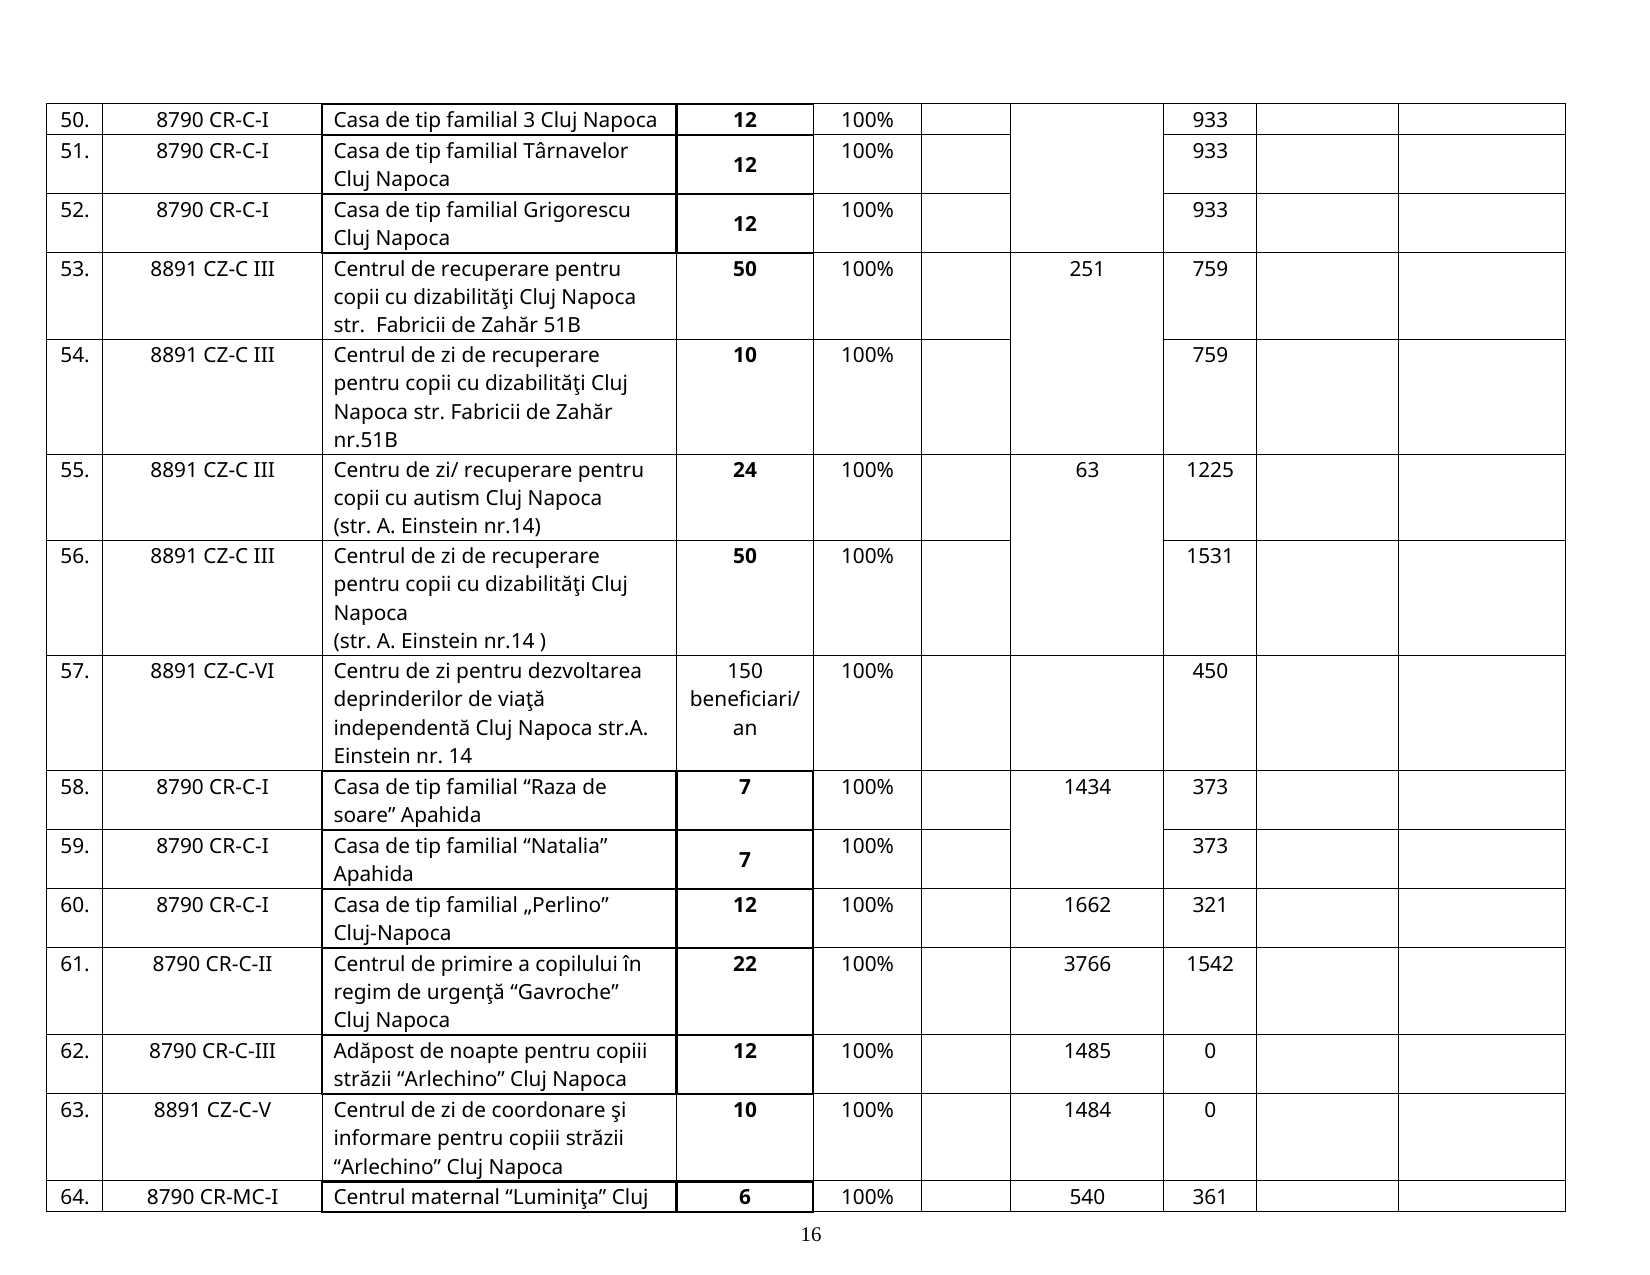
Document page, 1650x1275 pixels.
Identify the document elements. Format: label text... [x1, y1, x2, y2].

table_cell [323, 1183, 675, 1211]
table_cell [1399, 771, 1565, 829]
table_cell 8891 CZ-C III [103, 541, 322, 655]
table_cell [1399, 656, 1565, 770]
table_cell 12 [678, 195, 813, 252]
table_cell [1257, 455, 1398, 540]
table_cell 8891 CZ-C-VI [103, 656, 322, 770]
table_cell [1257, 104, 1398, 134]
table_cell [1399, 194, 1565, 252]
table_cell 100% [814, 656, 921, 770]
table_cell 8790 CR-C-I [103, 194, 321, 252]
table_cell 759 [1164, 253, 1256, 339]
table_cell 0 [1164, 1094, 1256, 1180]
table_cell 100% [814, 253, 921, 339]
table_cell 8790 CR-C-I [103, 830, 321, 888]
table_cell 52. [47, 194, 102, 252]
table_cell [1399, 1181, 1565, 1211]
table_cell [1399, 830, 1565, 888]
table_cell 12 [678, 890, 812, 947]
table_cell 62. [47, 1035, 102, 1093]
table_cell [1257, 889, 1398, 947]
table_cell [922, 194, 1010, 252]
table_cell 12 [678, 105, 813, 134]
table_cell 100% [814, 771, 921, 829]
table_cell [1399, 135, 1565, 193]
table_cell 100% [814, 340, 921, 454]
table_cell 1542 [1164, 948, 1256, 1034]
table_cell [1399, 340, 1565, 454]
table_cell 100% [814, 104, 921, 134]
table_cell 10 [677, 340, 813, 454]
table_cell [922, 948, 1010, 1034]
table_cell 50. [47, 104, 102, 134]
table_cell [1399, 948, 1565, 1034]
table_cell 759 [1164, 340, 1256, 454]
table_cell [1257, 194, 1398, 252]
table_cell 22 [678, 949, 812, 1034]
table_cell 1484 [1011, 1094, 1163, 1180]
table_cell [922, 889, 1010, 947]
table_cell 933 [1164, 194, 1256, 252]
table_cell 12 [678, 136, 813, 193]
table_cell 6 [678, 1183, 812, 1211]
table_cell 7 [678, 772, 812, 829]
table_cell 150 beneficiari/an [677, 656, 813, 770]
table_cell 8790 CR-MC-I [103, 1181, 321, 1211]
table_cell 8790 CR-C-I [103, 889, 321, 947]
table_cell Casa de tip familial Târnavelor Cluj Napoca [323, 136, 675, 193]
table_cell [1257, 340, 1398, 454]
table_cell 56. [47, 541, 102, 655]
table_cell [1399, 253, 1565, 339]
table_cell [1257, 948, 1398, 1034]
table_cell 100% [814, 1035, 921, 1093]
table_cell [1257, 253, 1398, 339]
table_cell 1225 [1164, 455, 1256, 540]
table_cell 251 [1011, 253, 1163, 454]
table_cell 0 [1164, 1035, 1256, 1093]
table_cell 8790 CR-C-I [103, 135, 321, 193]
table_cell 8790 CR-C-I [103, 771, 321, 829]
table_cell 58. [47, 771, 102, 829]
table_cell 8790 CR-C-III [103, 1035, 321, 1093]
table_cell 55. [47, 455, 102, 540]
table_cell [922, 656, 1010, 770]
table_cell 100% [814, 830, 921, 888]
table_cell 321 [1164, 889, 1256, 947]
table_cell [1011, 656, 1163, 770]
table_cell [922, 830, 1010, 888]
table_cell 3766 [1011, 948, 1163, 1034]
table_cell [922, 455, 1010, 540]
table_cell 57. [47, 656, 102, 770]
table_cell 450 [1164, 656, 1256, 770]
table_cell [922, 1181, 1010, 1211]
table_cell [922, 253, 1010, 339]
table_cell Centrul de zi de recuperare pentru copii cu dizabilităţi Cluj Napoca str. Fabricii de Zahăr nr.51B [323, 340, 676, 454]
table_cell Centru de zi/ recuperare pentru copii cu autism Cluj Napoca (str. A. Einstein nr.14) [323, 455, 676, 540]
table_cell 100% [814, 889, 921, 947]
table_cell 100% [814, 1094, 921, 1180]
table_cell 63 [1011, 455, 1163, 655]
table_cell [1399, 541, 1565, 655]
table_cell [1257, 830, 1398, 888]
table_cell 53. [47, 253, 102, 339]
table_cell 100% [814, 455, 921, 540]
table_cell [1399, 889, 1565, 947]
table_cell Casa de tip familial 3 Cluj Napoca [323, 105, 675, 134]
table_cell [1257, 656, 1398, 770]
table_cell 8891 CZ-C III [103, 253, 322, 339]
table_cell [1399, 104, 1565, 134]
table_cell 7 [678, 831, 812, 888]
table_cell 51. [47, 135, 102, 193]
table_cell [1257, 1094, 1398, 1180]
table_cell 10 [677, 1095, 813, 1180]
table_cell Adăpost de noapte pentru copiii străzii “Arlechino” Cluj Napoca [323, 1036, 675, 1093]
table_cell 100% [814, 1181, 921, 1211]
table_cell Centrul de zi de coordonare şi informare pentru copiii străzii “Arlechino” Cluj Napoca [323, 1095, 676, 1180]
table_cell 540 [1011, 1181, 1163, 1211]
table_cell Centrul de primire a copilului în regim de urgenţă “Gavroche” Cluj Napoca [323, 949, 675, 1034]
table_cell 100% [814, 541, 921, 655]
table_cell 63. [47, 1094, 102, 1180]
table_cell 8891 CZ-C-V [103, 1094, 322, 1180]
table_cell 54. [47, 340, 102, 454]
table_cell 50 [677, 541, 813, 655]
table_cell 373 [1164, 771, 1256, 829]
table_cell [922, 340, 1010, 454]
table_cell [922, 104, 1010, 134]
table_cell [922, 541, 1010, 655]
table_cell 933 [1164, 104, 1256, 134]
table_cell [922, 135, 1010, 193]
table_cell 60. [47, 889, 102, 947]
table_cell [922, 771, 1010, 829]
table_cell 933 [1164, 135, 1256, 193]
table_cell 8891 CZ-C III [103, 340, 322, 454]
table_cell Casa de tip familial „Perlino” Cluj-Napoca [323, 890, 675, 947]
table_cell 8891 CZ-C III [103, 455, 322, 540]
table_cell [1257, 135, 1398, 193]
table_cell 1662 [1011, 889, 1163, 947]
table_cell [922, 1094, 1010, 1180]
table_cell [1399, 1094, 1565, 1180]
table_cell 8790 CR-C-II [103, 948, 321, 1034]
table_cell 59. [47, 830, 102, 888]
table_cell 1531 [1164, 541, 1256, 655]
table_cell [1257, 771, 1398, 829]
table_cell Casa de tip familial Grigorescu Cluj Napoca [323, 195, 675, 252]
table_cell Centrul de zi de recuperare pentru copii cu dizabilităţi Cluj Napoca (str. A. Einstein nr.14 ) [323, 541, 676, 655]
table_cell Casa de tip familial “Raza de soare” Apahida [323, 772, 675, 829]
table_cell [1399, 1035, 1565, 1093]
table_cell 100% [814, 194, 921, 252]
table_cell 361 [1164, 1181, 1256, 1211]
table_cell 12 [678, 1036, 812, 1093]
table_cell 373 [1164, 830, 1256, 888]
table_cell 8790 CR-C-I [103, 104, 321, 134]
table_cell 24 [677, 455, 813, 540]
table_cell 50 [677, 254, 813, 339]
table_cell [1399, 455, 1565, 540]
table_cell [1257, 1035, 1398, 1093]
table_cell [1257, 1181, 1398, 1211]
table_cell [922, 1035, 1010, 1093]
table_cell 1434 [1011, 771, 1163, 888]
table_cell Centrul de recuperare pentru copii cu dizabilităţi Cluj Napoca str. Fabricii de Zahăr 51B [323, 254, 676, 339]
table_cell 100% [814, 135, 921, 193]
table_cell 100% [814, 948, 921, 1034]
table_cell Casa de tip familial “Natalia” Apahida [323, 831, 675, 888]
table_cell 1485 [1011, 1035, 1163, 1093]
table_cell 64. [47, 1181, 102, 1211]
table_cell 61. [47, 948, 102, 1034]
table_cell Centru de zi pentru dezvoltarea deprinderilor de viaţă independentă Cluj Napoca str.A. Einstein nr. 14 [323, 656, 676, 770]
table_cell [1257, 541, 1398, 655]
